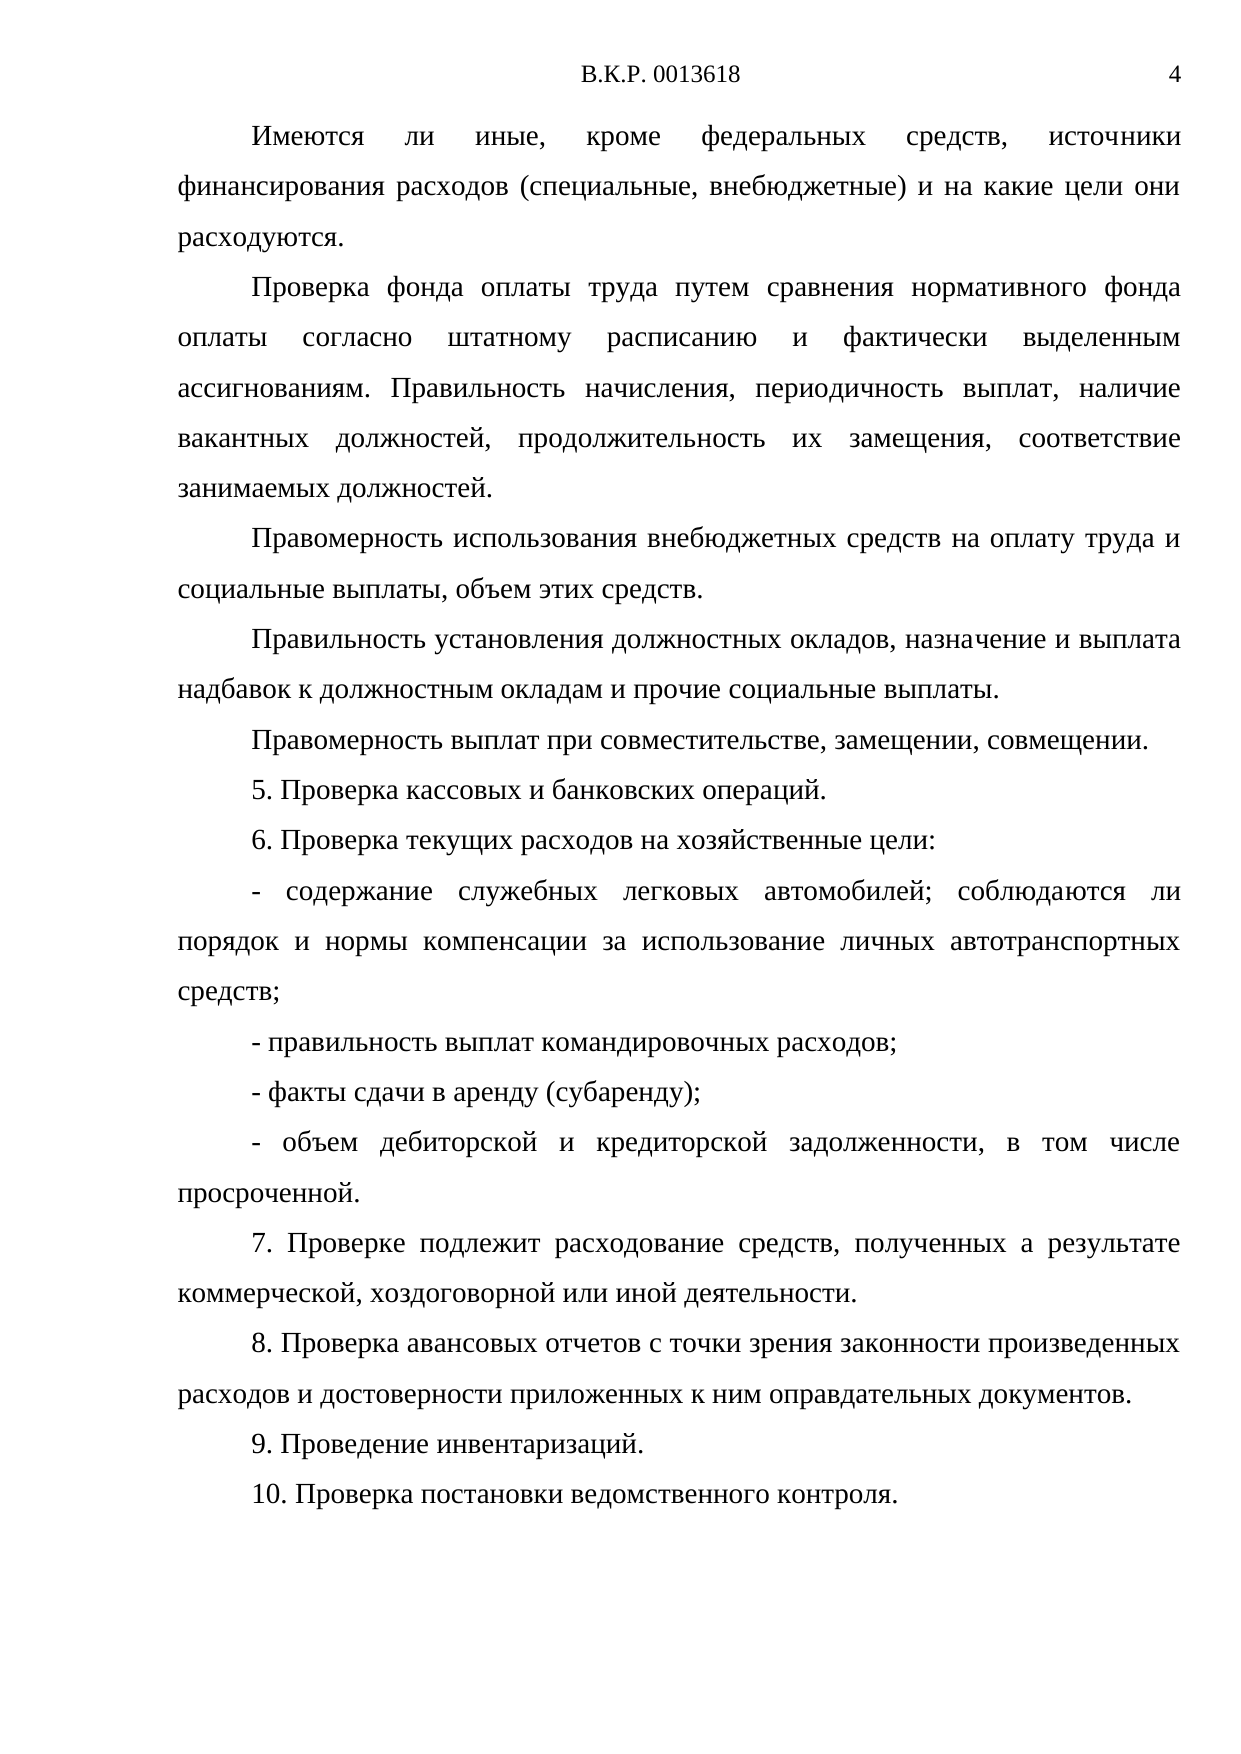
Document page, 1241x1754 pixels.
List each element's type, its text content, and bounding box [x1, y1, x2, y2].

text 7. Проверке подлежит расходование средств, полученных а результате коммерческой, хоздоговорной или иной деятельности. [177, 1225, 1181, 1309]
text - содержание служебных легковых автомобилей; соблюдаются ли порядок и нормы компенсации за использование личных автотранспортных средств; [177, 873, 1181, 1007]
text 6. Проверка текущих расходов на хозяйственные цели: [177, 822, 1181, 856]
text Имеются ли иные, кроме федеральных средств, источники финансирования расходов (специальные, внебюджетные) и на какие цели они расходуются. [177, 118, 1181, 252]
text - правильность выплат командировочных расходов; [177, 1024, 1181, 1057]
text 10. Проверка постановки ведомственного контроля. [177, 1477, 1181, 1510]
text 9. Проведение инвентаризаций. [177, 1426, 1181, 1460]
text - объем дебиторской и кредиторской задолженности, в том числе просроченной. [177, 1124, 1181, 1208]
text Правильность установления должностных окладов, назначение и выплата надбавок к должностным окладам и прочие социальные выплаты. [177, 621, 1181, 705]
text Правомерность выплат при совместительстве, замещении, совмещении. [177, 722, 1181, 755]
text 5. Проверка кассовых и банковских операций. [177, 772, 1181, 806]
text - факты сдачи в аренду (субаренду); [177, 1074, 1181, 1108]
text Проверка фонда оплаты труда путем сравнения нормативного фонда оплаты согласно штатному расписанию и фактически выделенным ассигнованиям. Правильность начисления, периодичность выплат, наличие вакантных должностей, продолжительность их замещения, соответствие занимаемых должностей. [177, 269, 1181, 504]
text 8. Проверка авансовых отчетов с точки зрения законности произведенных расходов и достоверности приложенных к ним оправдательных документов. [177, 1326, 1181, 1409]
text Правомерность использования внебюджетных средств на оплату труда и социальные выплаты, объем этих средств. [177, 521, 1181, 604]
